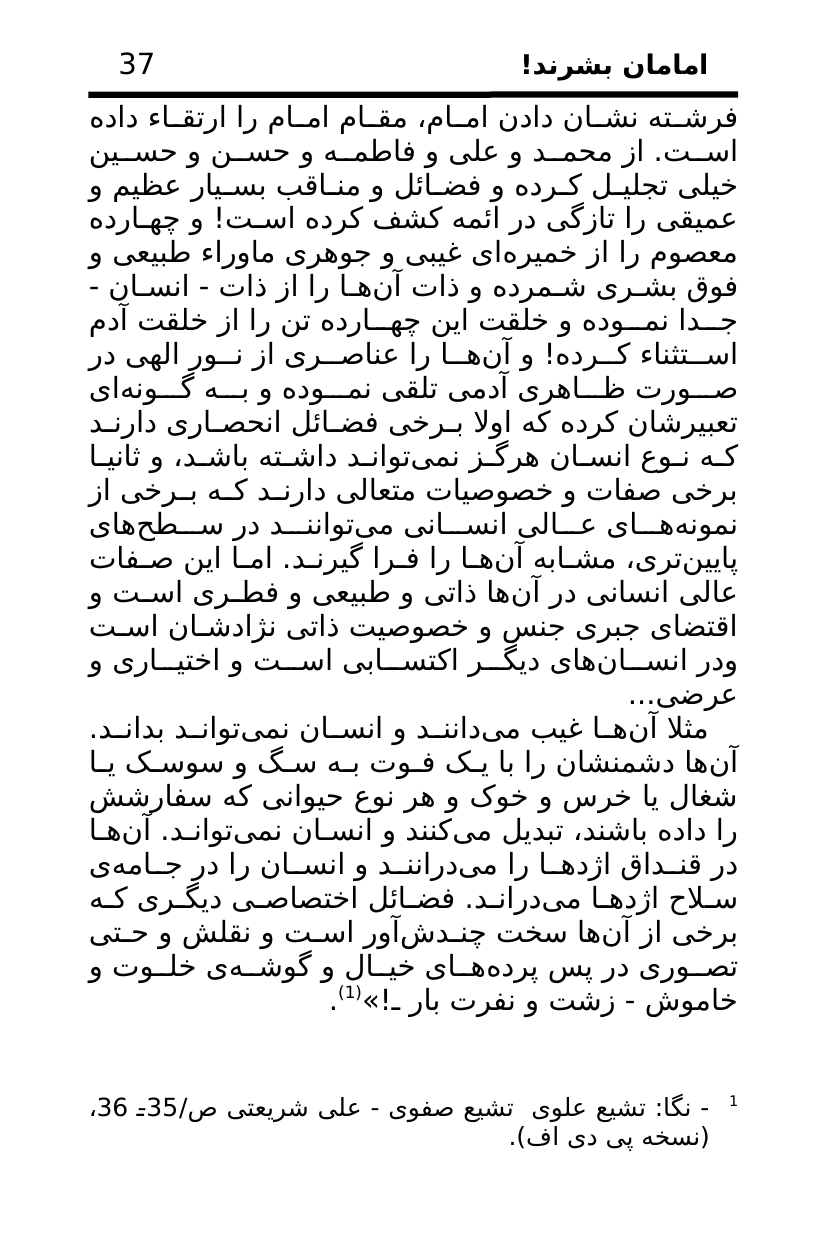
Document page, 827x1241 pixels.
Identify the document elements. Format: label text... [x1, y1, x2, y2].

text مثلا آن‌ها غیب می‌دانند و انسان نمی‌تواند بداند. آن‌ها دشمنشان را با یک فوت به سگ و سوسک یا شغال یا خرس و خوک و هر نوع حیوانی که سفارشش را داده باشند، تبدیل می‌کنند و انسان نمی‌تواند. آن‌ها در قنداق اژدها را می‌درانند و انسان را در جامه‌ی سلاح اژدها می‌دراند. فضائل اختصاصی دیگری که برخی از آن‌ها سخت چندش‌آور است و نقلش و حتی تصوری در پس پرده‌های خیال و گوشه‌ی خلوت و خاموش - زشت و نفرت بار ـ!»(). [89, 711, 738, 1017]
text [89, 100, 738, 711]
